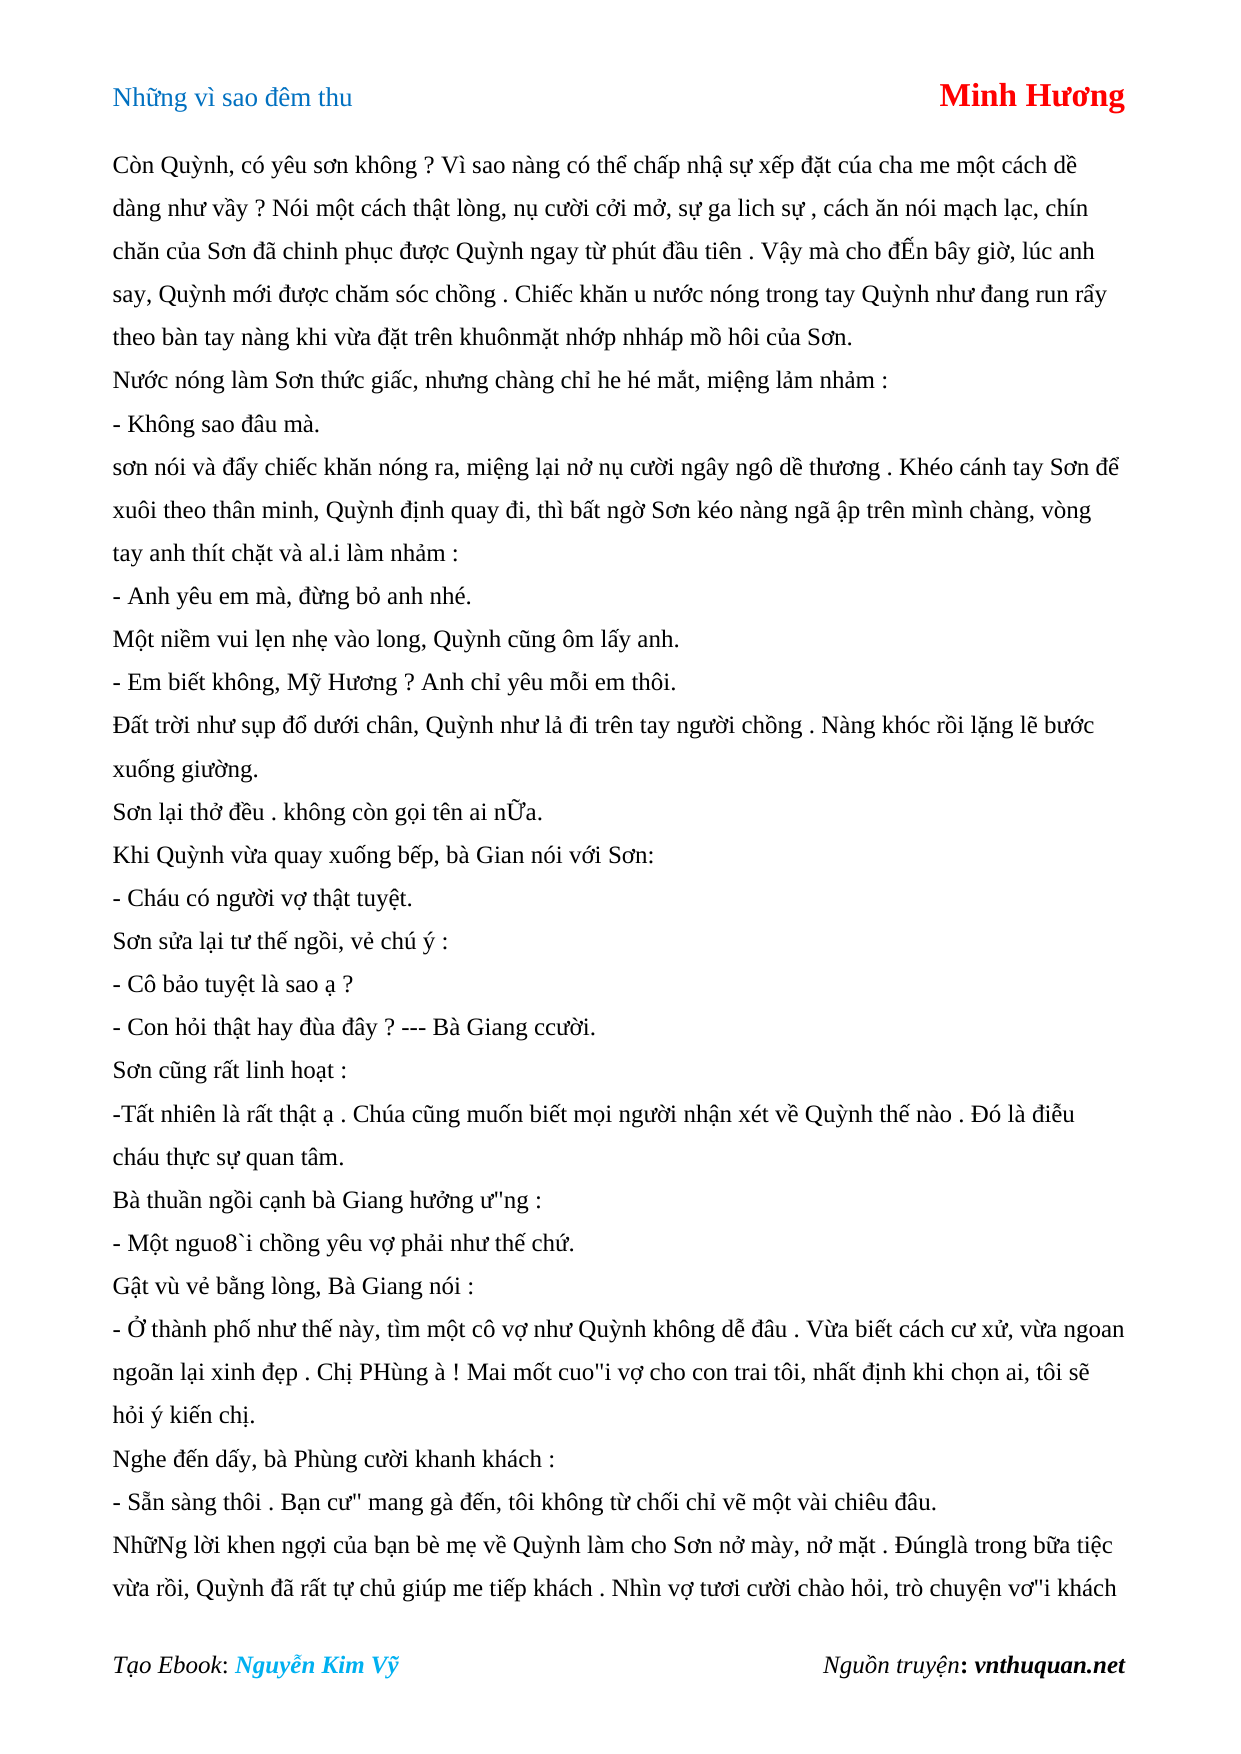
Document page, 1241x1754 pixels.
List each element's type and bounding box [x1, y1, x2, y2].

text [112, 150, 1128, 1602]
